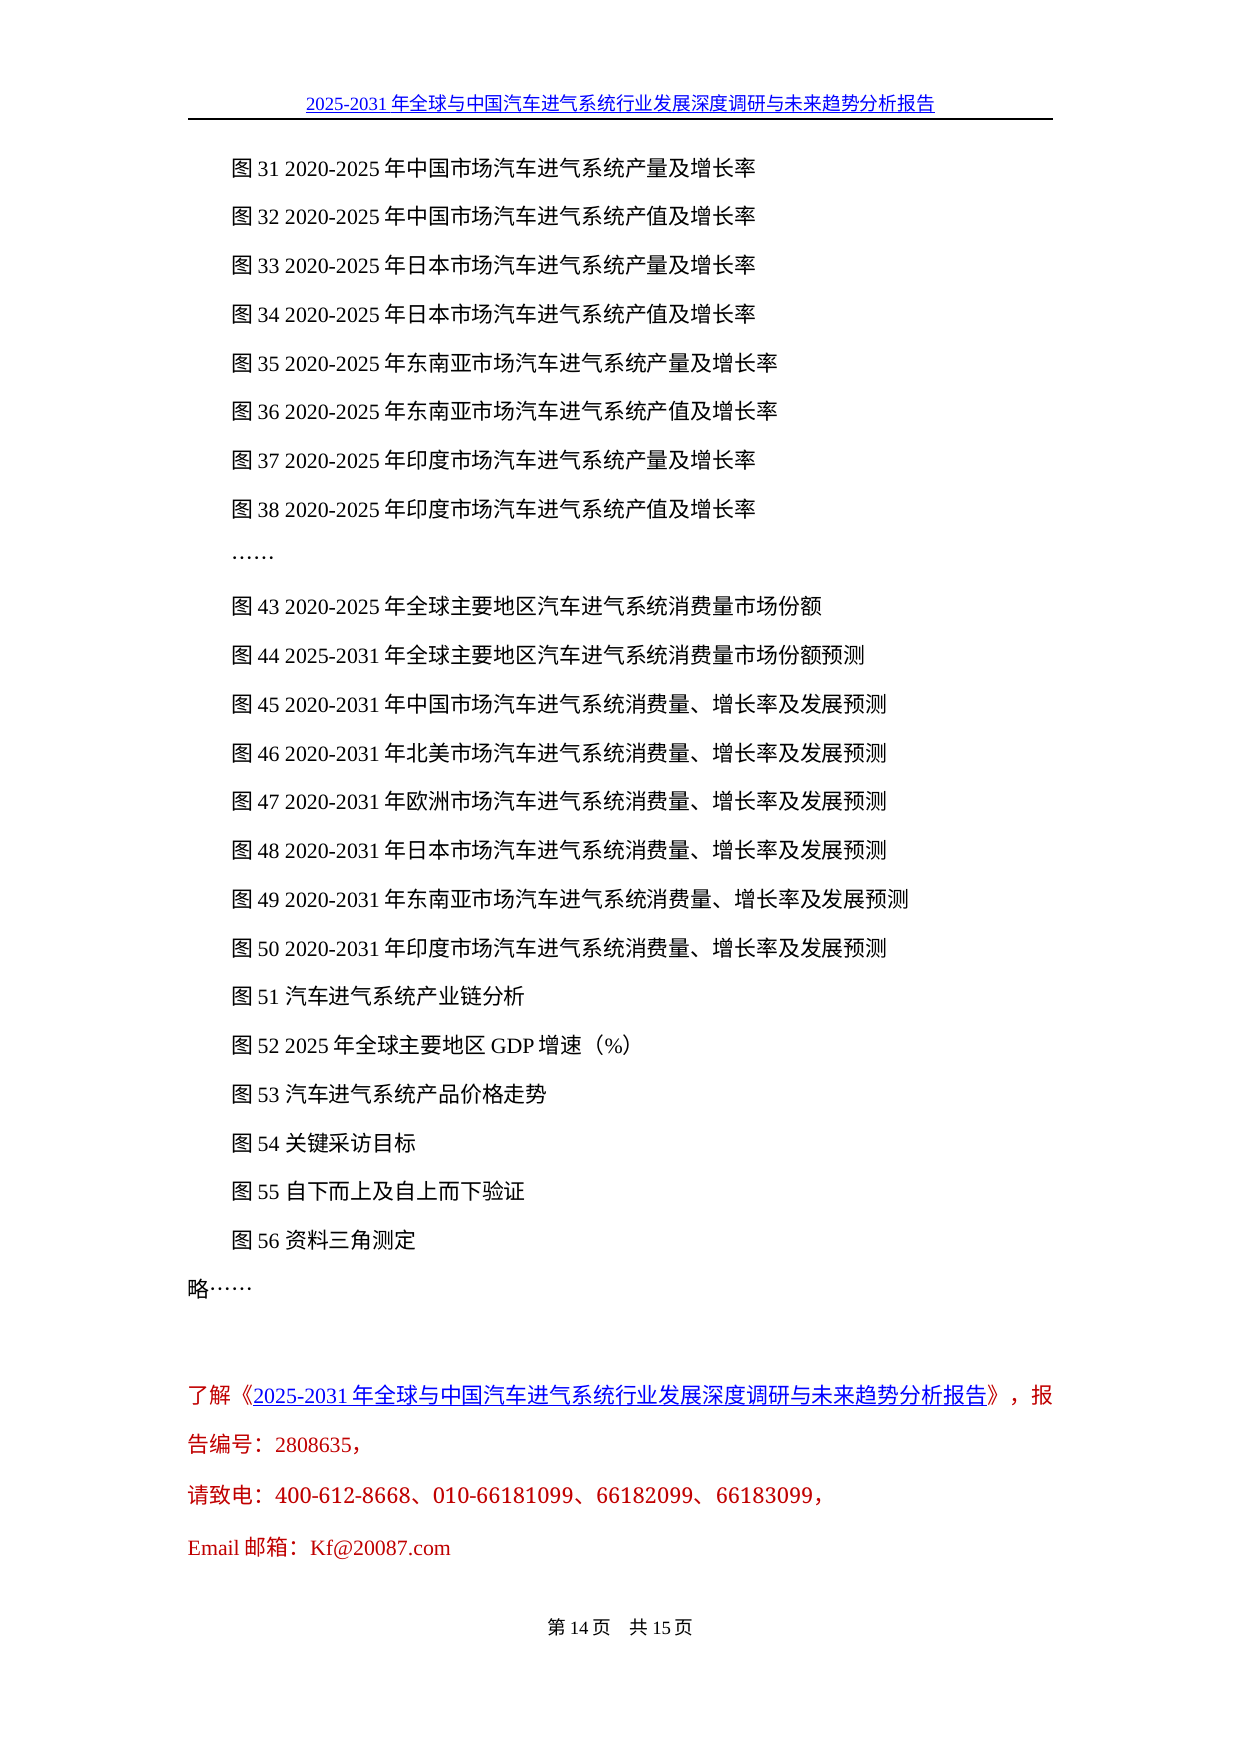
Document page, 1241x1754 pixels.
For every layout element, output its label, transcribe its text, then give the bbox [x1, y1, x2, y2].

text Email邮箱：Kf@20087.com [187, 1530, 1053, 1562]
text 请致电：400-612-8668、010-66181099、66182099、66183099， [187, 1478, 1053, 1511]
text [187, 150, 1053, 1304]
text 了解《2025-2031年全球与中国汽车进气系统行业发展深度调研与未来趋势分析报告》，报告编号：2808635， [187, 1378, 1053, 1459]
